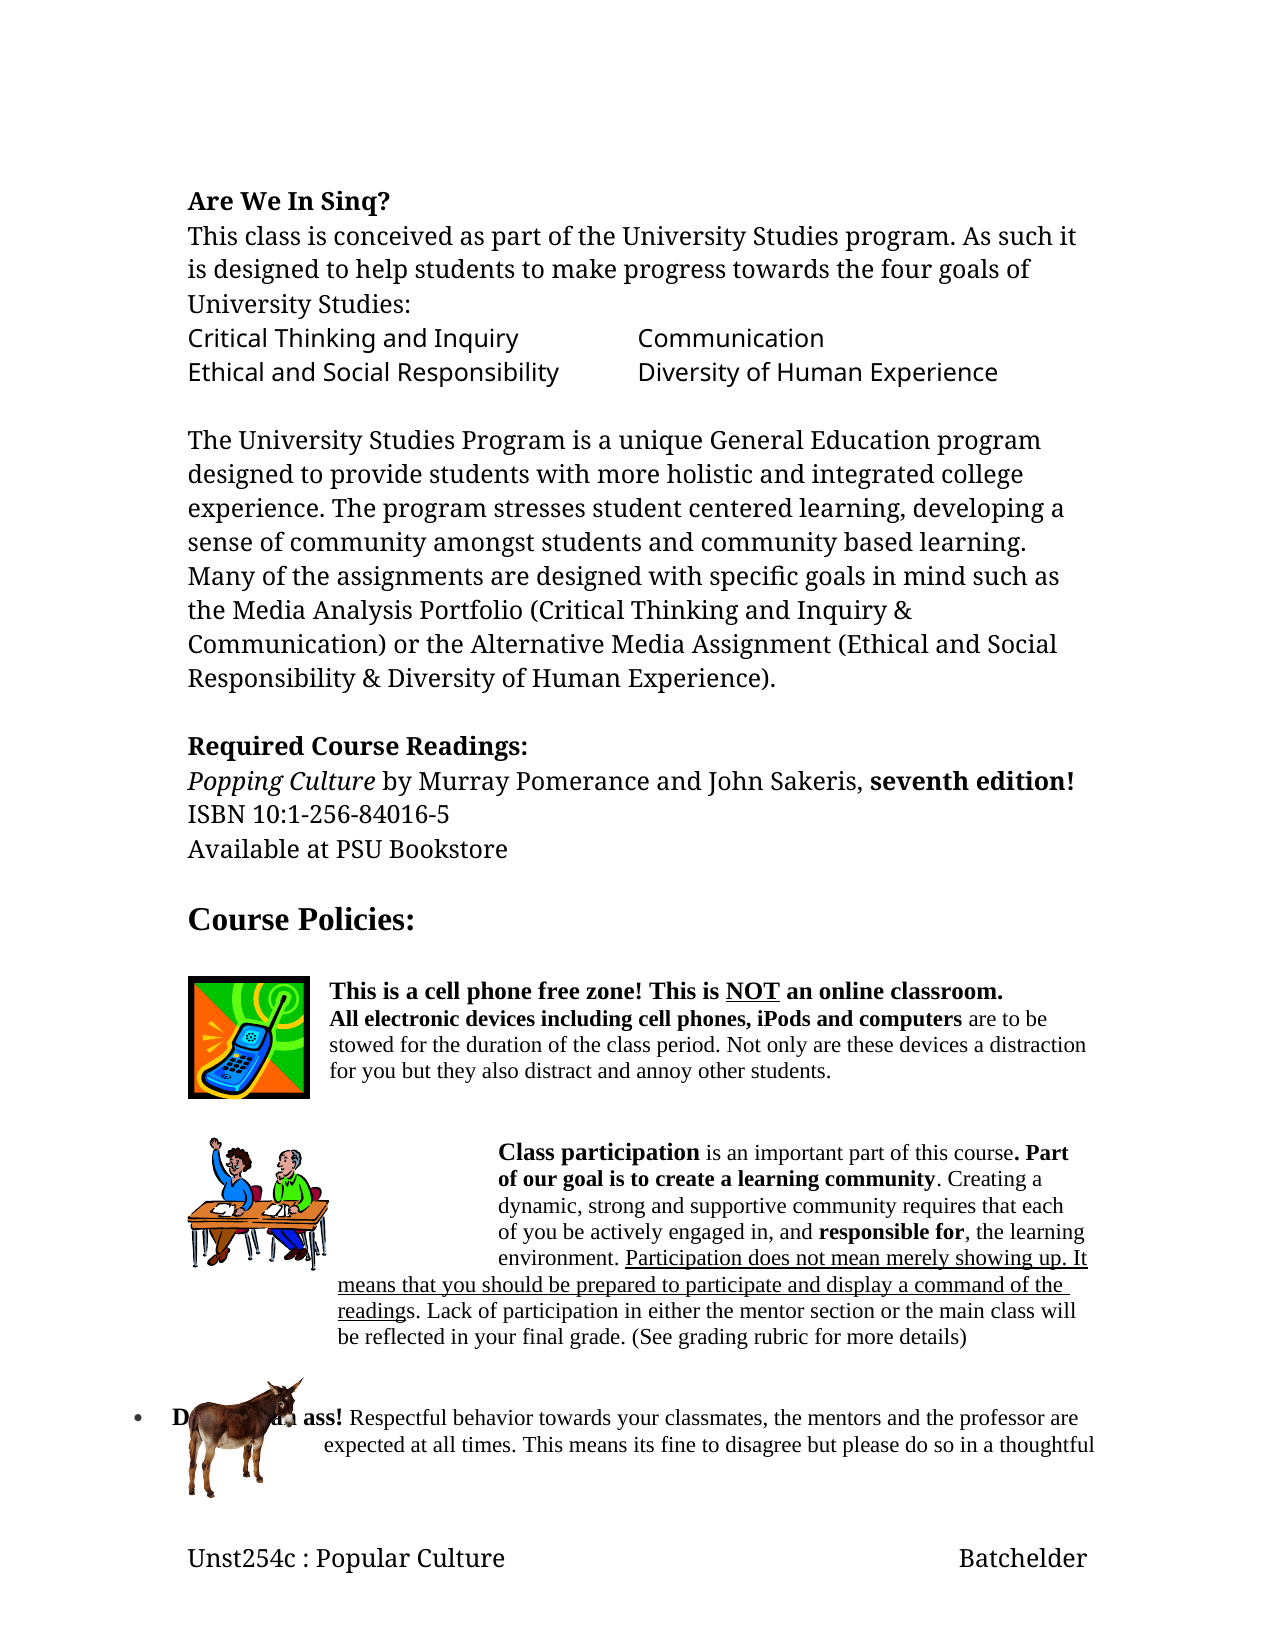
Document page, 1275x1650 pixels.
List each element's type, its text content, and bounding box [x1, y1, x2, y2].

text This class is conceived as part of the University Studies program. As such it is designed to help students to make progress towards the four goals of University Studies: [187, 218, 1087, 320]
text Are We In Sinq? [187, 184, 1087, 218]
text Ethical and Social Responsibility Diversity of Human Experience [187, 354, 1087, 388]
text Many of the assignments are designed with specific goals in mind such as the Media Analysis Portfolio (Critical Thinking and Inquiry & Communication) or the Alternative Media Assignment (Ethical and Social Responsibility & Diversity of Human Experience). [187, 559, 1087, 695]
text ISBN 10:1-256-84016-5 [187, 797, 1087, 831]
text The University Studies Program is a unique General Education program designed to provide students with more holistic and integrated college experience. The program stresses student centered learning, developing a sense of community amongst students and community based learning. [187, 422, 1087, 559]
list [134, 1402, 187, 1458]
text This is a cell phone free zone! This is NOT an online classroom. [310, 976, 1087, 1005]
text Course Policies: [187, 899, 1087, 938]
text Required Course Readings: [187, 729, 1087, 763]
text Popping Culture by Murray Pomerance and John Sakeris, seventh edition! [187, 763, 1087, 797]
picture [187, 1376, 305, 1499]
text Available at PSU Bookstore [187, 831, 1087, 865]
text Class participation is an important part of this course. Part of our goal is to create a learning community. Creating a dynamic, strong and supportive community requires that each of you be actively engaged in, and responsible for, the learning environment. Participation does not mean merely showing up. It means that you should be prepared to participate and display a command of the readings. Lack of participation in either the mentor section or the main class will be reflected in your final grade. (See grading rubric for more details) [337, 1137, 1087, 1350]
text Critical Thinking and Inquiry Communication [187, 320, 1087, 354]
text All electronic devices including cell phones, iPods and computers are to be stowed for the duration of the class period. Not only are these devices a distraction for you but they also distract and annoy other students. [310, 1005, 1087, 1084]
